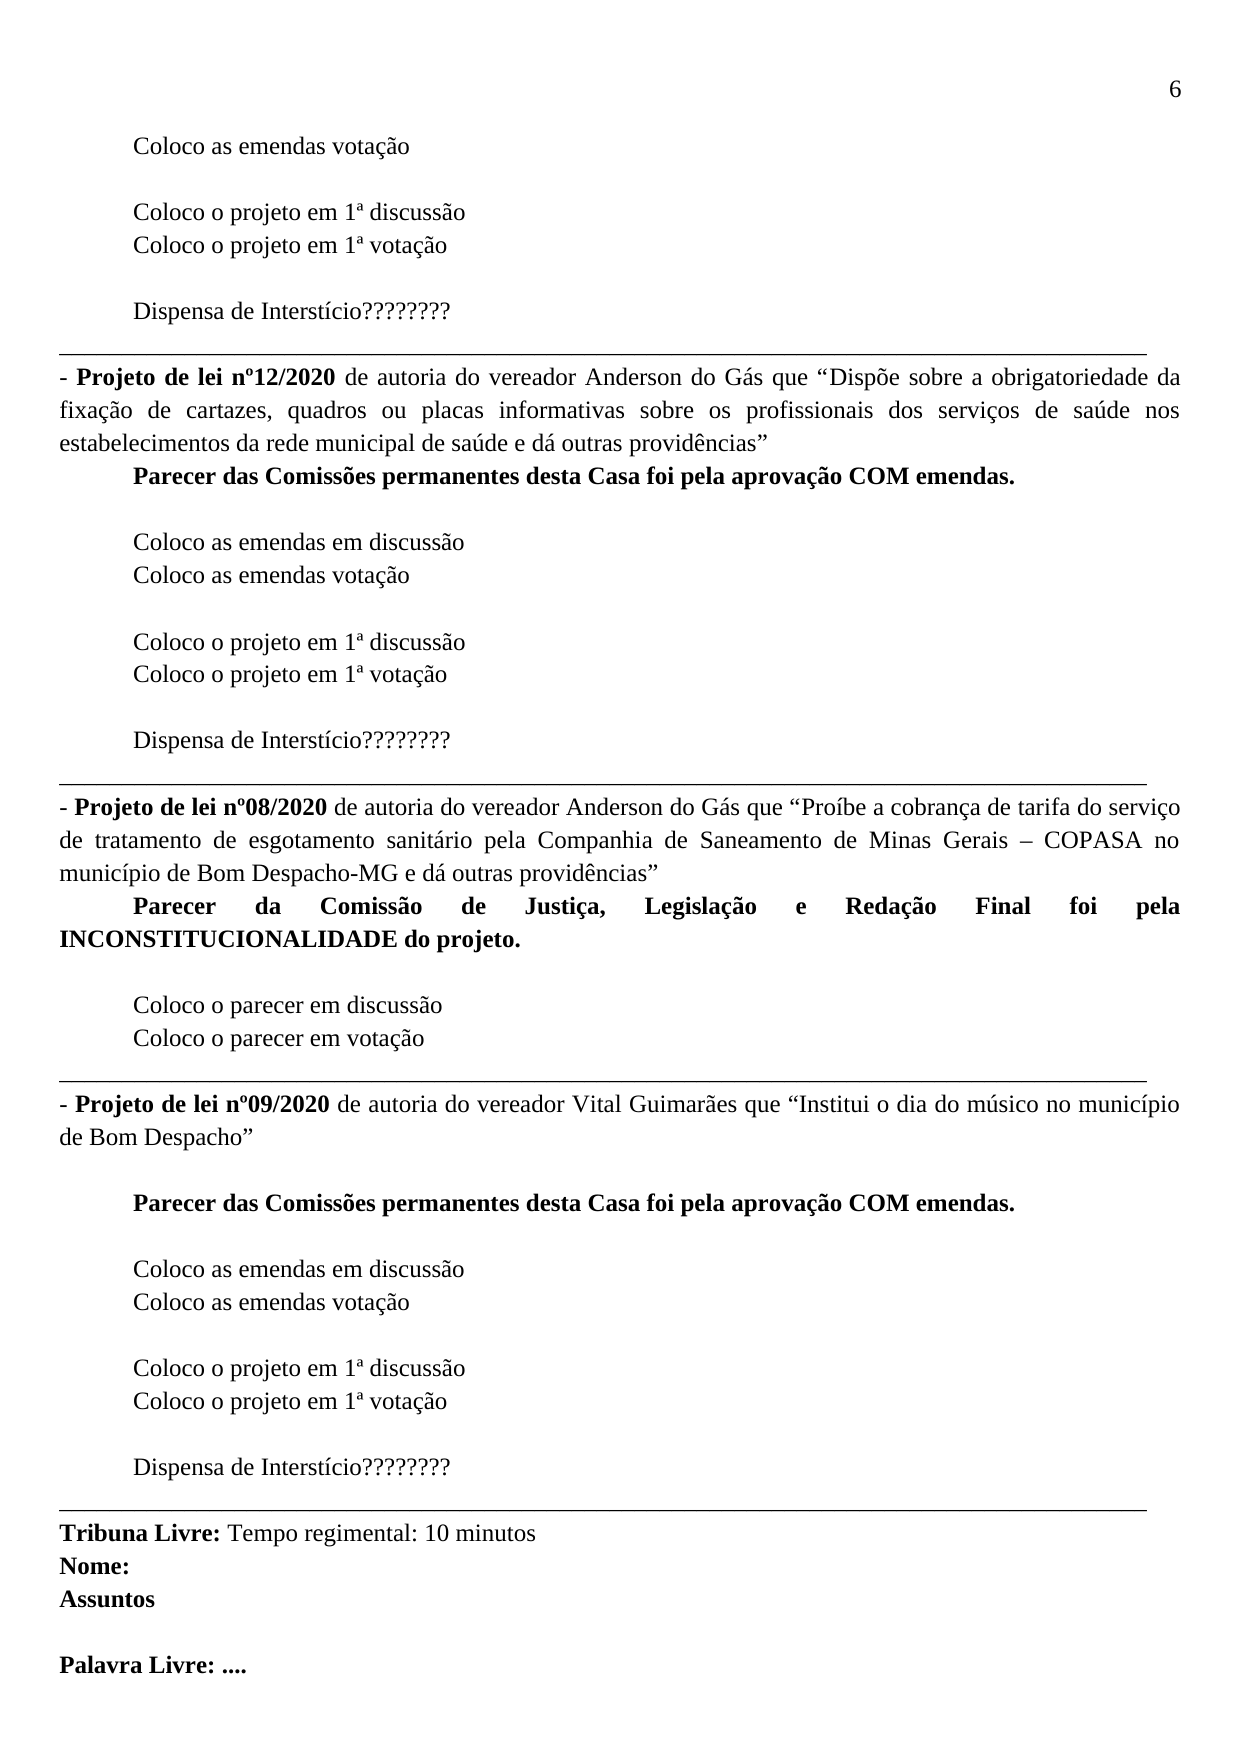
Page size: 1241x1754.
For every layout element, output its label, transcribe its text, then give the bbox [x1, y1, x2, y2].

list Coloco o projeto em 1ª votação [59, 1386, 1181, 1415]
text Assuntos [59, 1584, 1181, 1613]
list Coloco o projeto em 1ª discussão [59, 627, 1181, 655]
text Palavra Livre: .... [59, 1650, 1181, 1679]
list Dispensa de Interstício???????? [59, 1452, 1181, 1481]
text - Projeto de lei nº09/2020 de autoria do vereador Vital Guimarães que “Institui o dia do músico no município de Bom Despacho” [59, 1089, 1181, 1151]
list _______________________________________________________________________________________ [59, 1485, 1181, 1514]
list Coloco o projeto em 1ª discussão [59, 1353, 1181, 1382]
list Coloco as emendas votação [59, 561, 1181, 589]
text Tribuna Livre: Tempo regimental: 10 minutos [59, 1518, 1181, 1547]
list Dispensa de Interstício???????? [59, 726, 1181, 754]
list Coloco o projeto em 1ª votação [59, 230, 1181, 259]
text Parecer das Comissões permanentes desta Casa foi pela aprovação COM emendas. [59, 1188, 1181, 1217]
list _______________________________________________________________________________________ [59, 329, 1181, 358]
list Nome: [59, 1551, 1181, 1580]
list _______________________________________________________________________________________ [59, 1056, 1181, 1084]
list Coloco o parecer em discussão [59, 990, 1181, 1018]
list Dispensa de Interstício???????? [59, 296, 1181, 325]
list Coloco as emendas em discussão [59, 1254, 1181, 1283]
text Parecer da Comissão de Justiça, Legislação e Redação Final foi pela INCONSTITUCIONALIDADE do projeto. [59, 891, 1181, 952]
text - Projeto de lei nº12/2020 de autoria do vereador Anderson do Gás que “Dispõe sobre a obrigatoriedade da fixação de cartazes, quadros ou placas informativas sobre os profissionais dos serviços de saúde nos estabelecimentos da rede municipal de saúde e dá outras providências” [59, 362, 1181, 457]
list Coloco as emendas votação [59, 1287, 1181, 1316]
list Coloco o projeto em 1ª discussão [59, 197, 1181, 226]
text Parecer das Comissões permanentes desta Casa foi pela aprovação COM emendas. [59, 461, 1181, 490]
list _______________________________________________________________________________________ [59, 759, 1181, 787]
list Coloco o projeto em 1ª votação [59, 659, 1181, 688]
list Coloco o parecer em votação [59, 1023, 1181, 1052]
text - Projeto de lei nº08/2020 de autoria do vereador Anderson do Gás que “Proíbe a cobrança de tarifa do serviço de tratamento de esgotamento sanitário pela Companhia de Saneamento de Minas Gerais – COPASA no município de Bom Despacho-MG e dá outras providências” [59, 792, 1181, 886]
list Coloco as emendas votação [59, 131, 1181, 160]
list Coloco as emendas em discussão [59, 527, 1181, 556]
